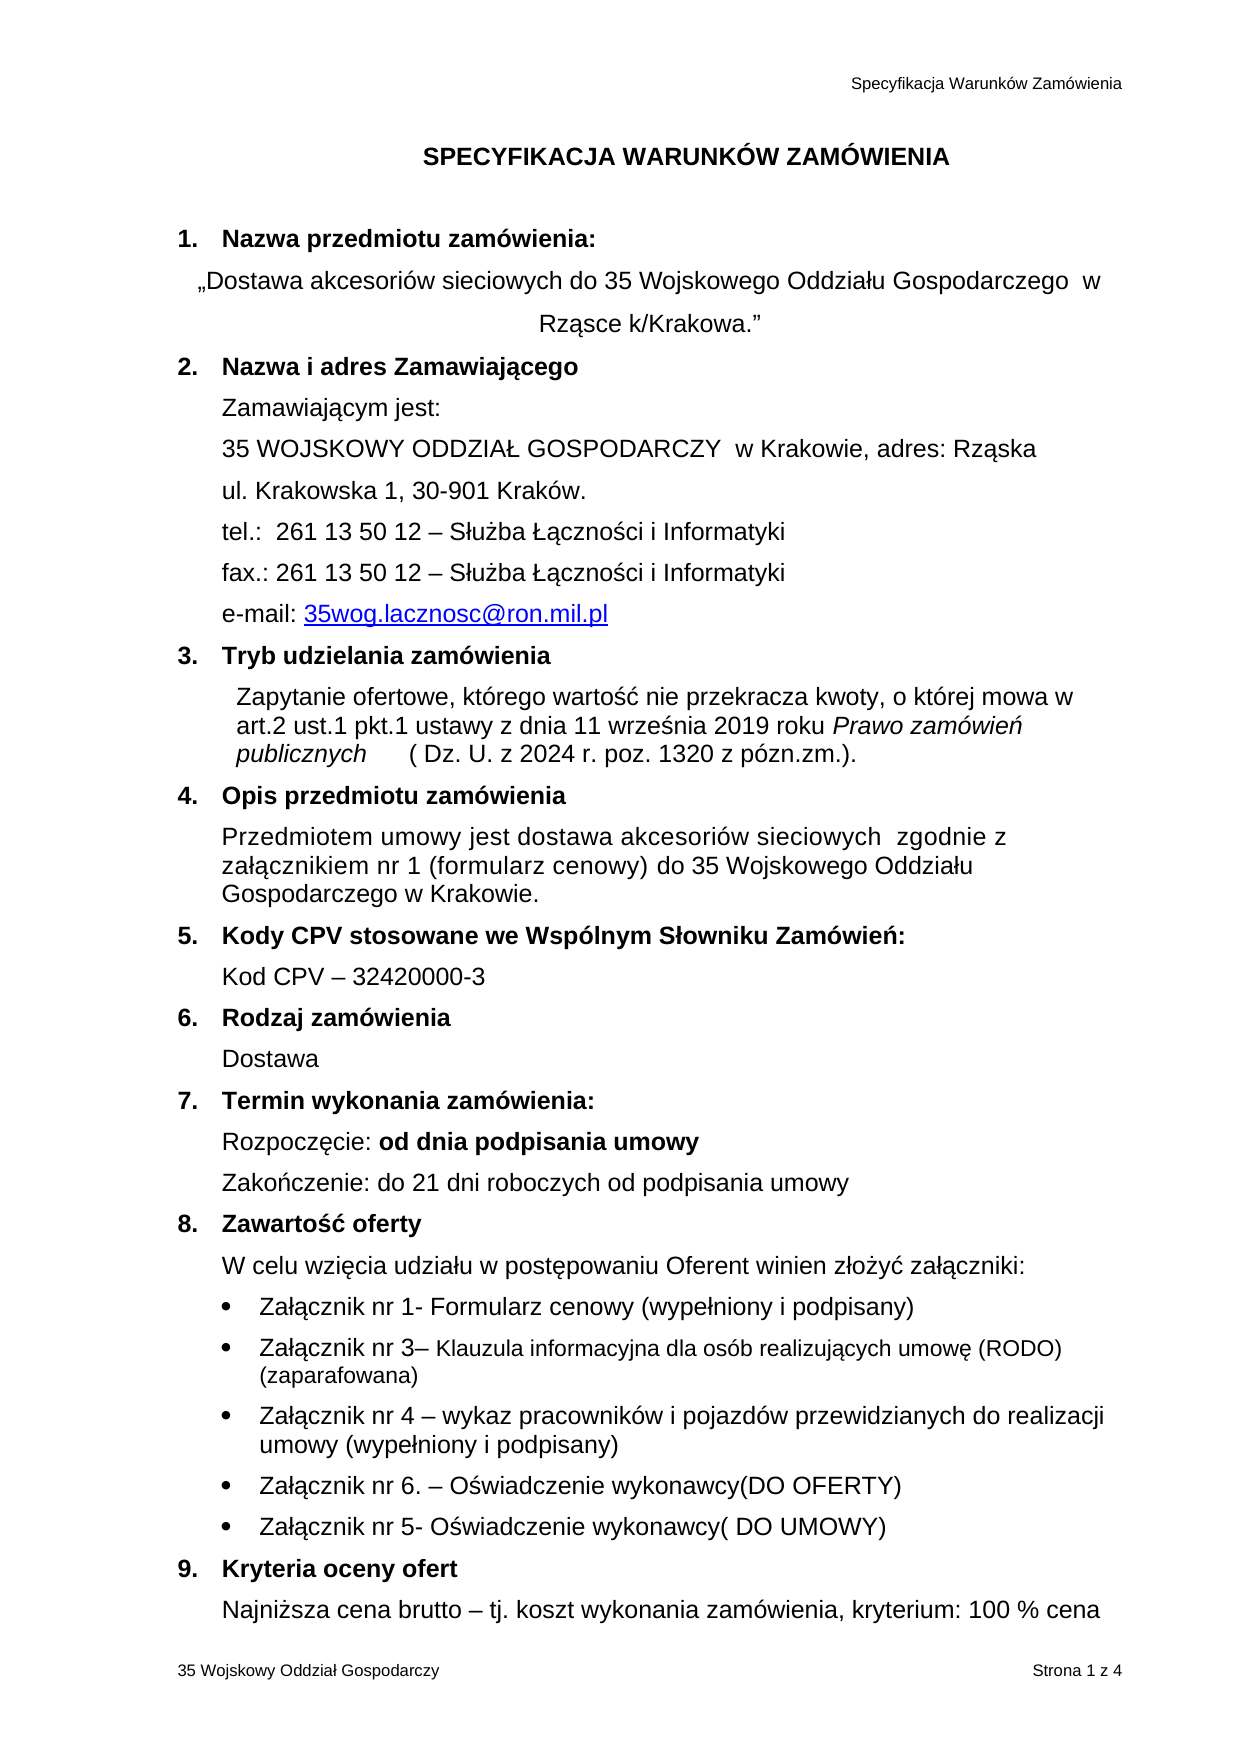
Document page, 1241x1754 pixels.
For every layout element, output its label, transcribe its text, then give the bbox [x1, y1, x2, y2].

text W celu wzięcia udziału w postępowaniu Oferent winien złożyć załączniki: [222, 1251, 1122, 1279]
list Załącznik nr 6. – Oświadczenie wykonawcy(DO OFERTY) [222, 1471, 1122, 1500]
text Kod CPV – 32420000-3 [177, 962, 1122, 991]
text „Dostawa akcesoriów sieciowych do 35 Wojskowego Oddziału Gospodarczego w Rząsce k/Krakowa.” [177, 266, 1122, 337]
list Nazwa przedmiotu zamówienia: [177, 224, 1122, 253]
text tel.: 261 13 50 12 – Służba Łączności i Informatyki [177, 517, 1122, 546]
text Najniższa cena brutto – tj. koszt wykonania zamówienia, kryterium: 100 % cena [177, 1595, 1122, 1624]
text Przedmiotem umowy jest dostawa akcesoriów sieciowych zgodnie z załącznikiem nr 1 (formularz cenowy) do 35 Wojskowego Oddziału Gospodarczego w Krakowie. [221, 822, 1122, 908]
list Załącznik nr 1- Formularz cenowy (wypełniony i podpisany) [222, 1292, 1115, 1321]
list Nazwa i adres Zamawiającego [177, 352, 1122, 381]
text 35 WOJSKOWY ODDZIAŁ GOSPODARCZY w Krakowie, adres: Rząska [177, 434, 1122, 463]
text ul. Krakowska 1, 30-901 Kraków. [177, 476, 1122, 504]
list Termin wykonania zamówienia: [177, 1086, 1122, 1114]
text SPECYFIKACJA WARUNKÓW ZAMÓWIENIA [177, 142, 1122, 171]
text Dostawa [177, 1044, 1122, 1073]
list Zawartość oferty [177, 1209, 1122, 1238]
list Rodzaj zamówienia [177, 1003, 1122, 1032]
text Rozpoczęcie: od dnia podpisania umowy [177, 1127, 1122, 1156]
list Tryb udzielania zamówienia [177, 641, 1122, 669]
text Zapytanie ofertowe, którego wartość nie przekracza kwoty, o której mowa w art.2 ust.1 pkt.1 ustawy z dnia 11 września 2019 roku Prawo zamówień publicznych ( Dz. U. z 2024 r. poz. 1320 z pózn.zm.). [236, 682, 1122, 768]
text Zakończenie: do 21 dni roboczych od podpisania umowy [177, 1168, 1122, 1197]
list Kody CPV stosowane we Wspólnym Słowniku Zamówień: [177, 921, 1122, 949]
list Opis przedmiotu zamówienia [177, 781, 1122, 809]
text e-mail: 35wog.lacznosc@ron.mil.pl [177, 599, 1122, 628]
list Kryteria oceny ofert [177, 1554, 1122, 1582]
text fax.: 261 13 50 12 – Służba Łączności i Informatyki [177, 558, 1122, 587]
text Zamawiającym jest: [177, 393, 1122, 422]
list Załącznik nr 4 – wykaz pracowników i pojazdów przewidzianych do realizacji umowy (wypełniony i podpisany) [222, 1401, 1122, 1458]
list Załącznik nr 3– Klauzula informacyjna dla osób realizujących umowę (RODO) (zaparafowana) [222, 1333, 1122, 1388]
list Załącznik nr 5- Oświadczenie wykonawcy( DO UMOWY) [222, 1512, 1122, 1541]
